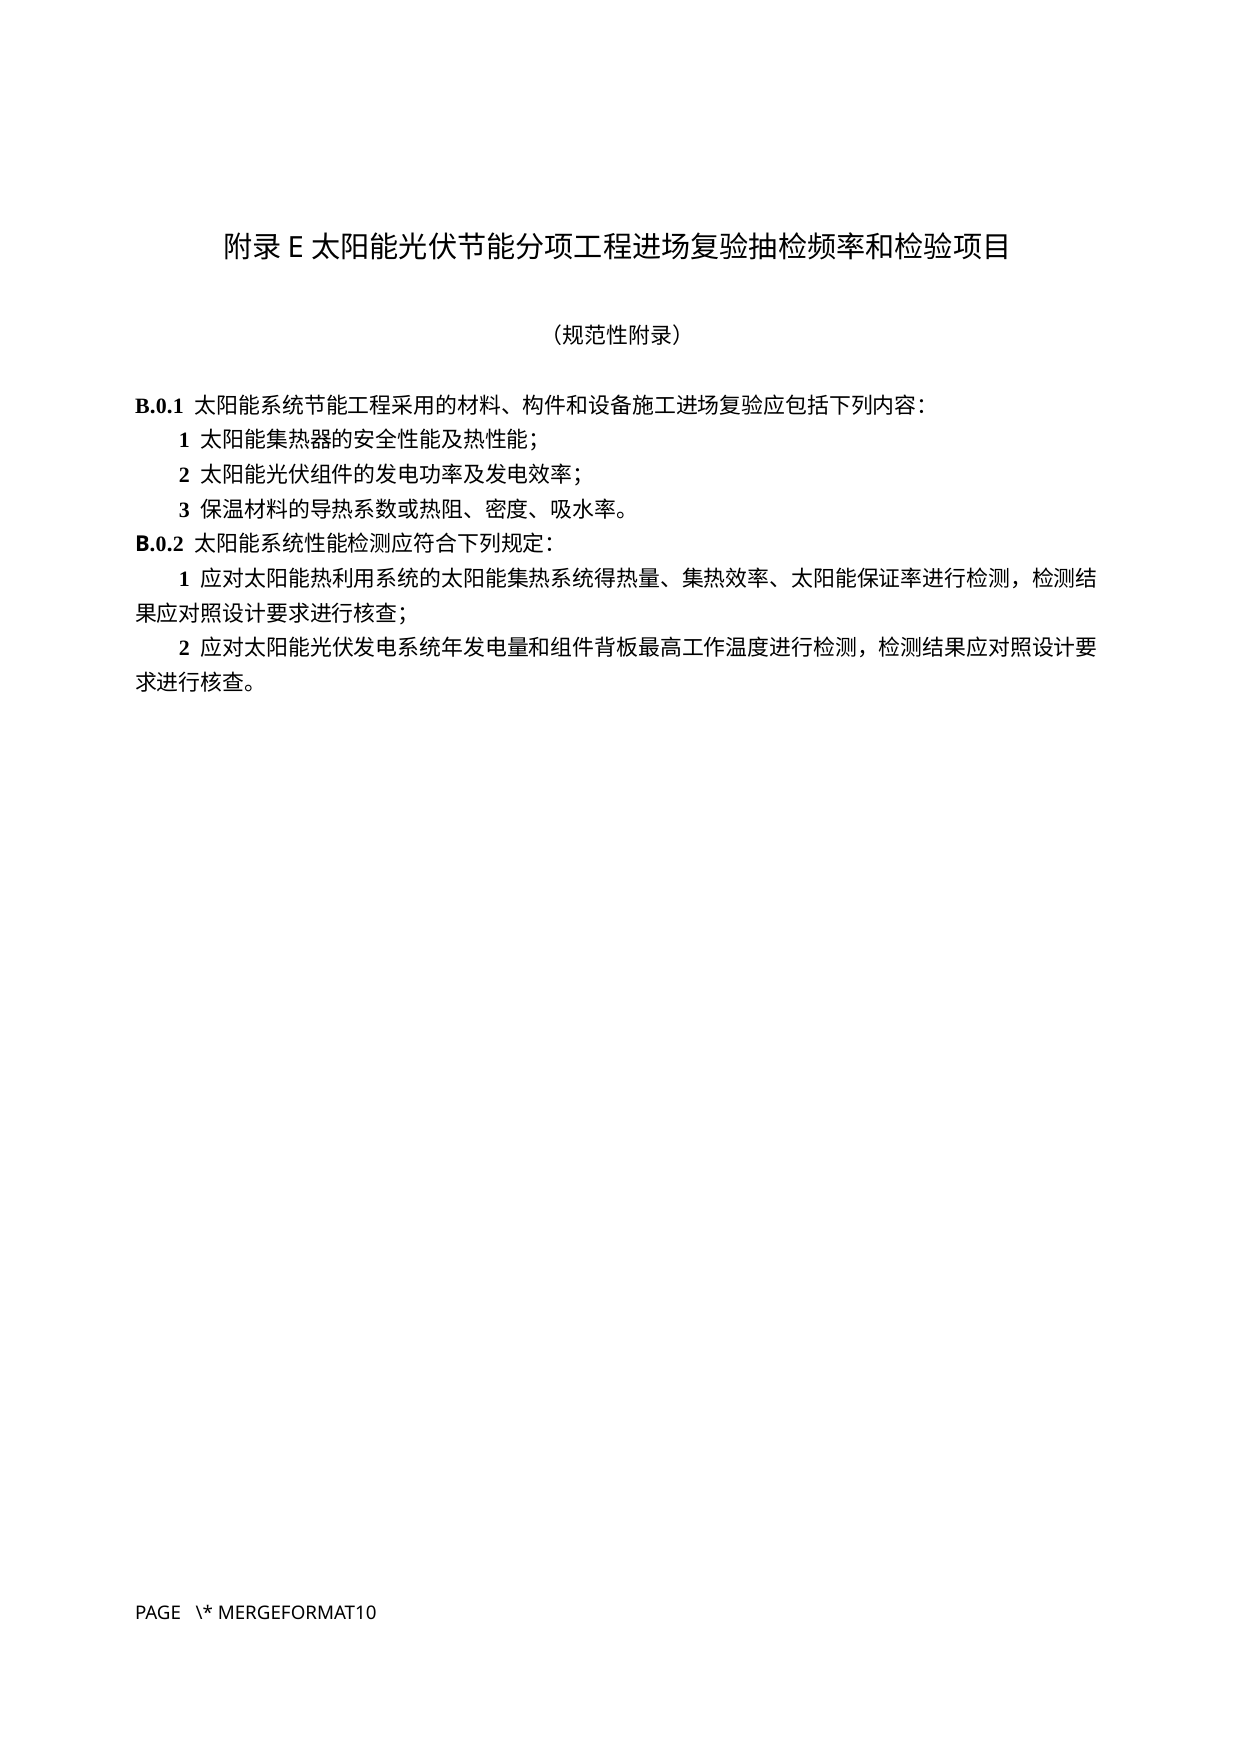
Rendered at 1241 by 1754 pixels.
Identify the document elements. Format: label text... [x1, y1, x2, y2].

text 1 应对太阳能热利用系统的太阳能集热系统得热量、集热效率、太阳能保证率进行检测，检测结果应对照设计要求进行核查； [135, 559, 1100, 629]
text （规范性附录） [135, 317, 1100, 351]
text 3 保温材料的导热系数或热阻、密度、吸水率。 [178, 490, 1100, 525]
text 附录E 太阳能光伏节能分项工程进场复验抽检频率和检验项目 [135, 210, 1100, 279]
text 2 应对太阳能光伏发电系统年发电量和组件背板最高工作温度进行检测，检测结果应对照设计要求进行核查。 [135, 629, 1100, 698]
text B.0.1 太阳能系统节能工程采用的材料、构件和设备施工进场复验应包括下列内容： [135, 386, 1100, 421]
text 1 太阳能集热器的安全性能及热性能； [178, 421, 1100, 456]
text B.0.2 太阳能系统性能检测应符合下列规定： [135, 525, 1100, 559]
text 2 太阳能光伏组件的发电功率及发电效率； [178, 456, 1100, 490]
